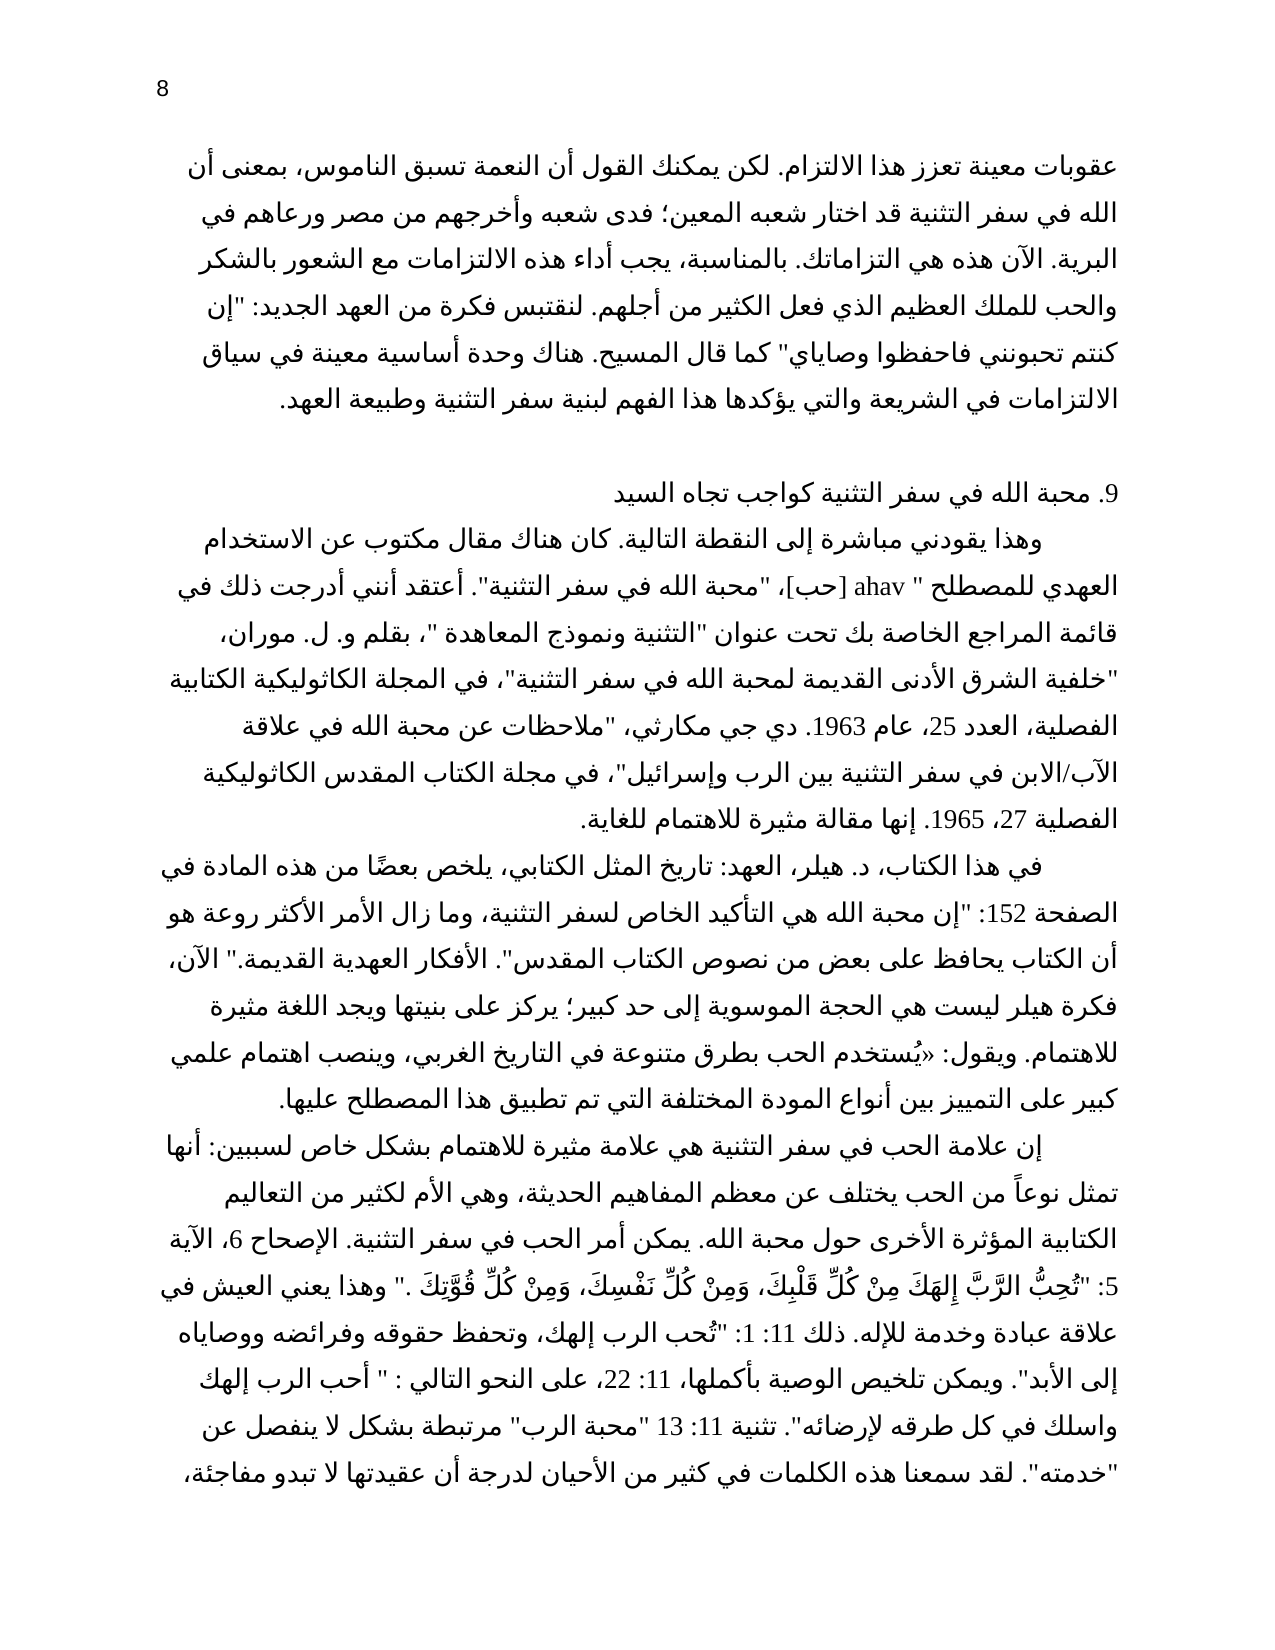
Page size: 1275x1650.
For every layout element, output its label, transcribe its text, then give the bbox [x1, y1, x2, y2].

text وهذا يقودني مباشرة إلى النقطة التالية. كان هناك مقال مكتوب عن الاستخدام العهدي للمصطلح " ahav [حب]، "محبة الله في سفر التثنية". أعتقد أنني أدرجت ذلك في قائمة المراجع الخاصة بك تحت عنوان "التثنية ونموذج المعاهدة "، بقلم و. ل. موران، "خلفية الشرق الأدنى القديمة لمحبة الله في سفر التثنية"، في المجلة الكاثوليكية الكتابية الفصلية، العدد 25، عام 1963. دي جي مكارثي، "ملاحظات عن محبة الله في علاقة الآب/الابن في سفر التثنية بين الرب وإسرائيل"، في مجلة الكتاب المقدس الكاثوليكية الفصلية 27، 1965. إنها مقالة مثيرة للاهتمام للغاية. [156, 523, 1118, 834]
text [156, 150, 1118, 414]
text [156, 1130, 1118, 1488]
text 9. محبة الله في سفر التثنية كواجب تجاه السيد [156, 477, 1118, 508]
text في هذا الكتاب، د. هيلر، العهد: تاريخ المثل الكتابي، يلخص بعضًا من هذه المادة في الصفحة 152: "إن محبة الله هي التأكيد الخاص لسفر التثنية، وما زال الأمر الأكثر روعة هو أن الكتاب يحافظ على بعض من نصوص الكتاب المقدس". الأفكار العهدية القديمة." الآن، فكرة هيلر ليست هي الحجة الموسوية إلى حد كبير؛ يركز على بنيتها ويجد اللغة مثيرة للاهتمام. ويقول: «يُستخدم الحب بطرق متنوعة في التاريخ الغربي، وينصب اهتمام علمي كبير على التمييز بين أنواع المودة المختلفة التي تم تطبيق هذا المصطلح عليها. [156, 850, 1118, 1114]
